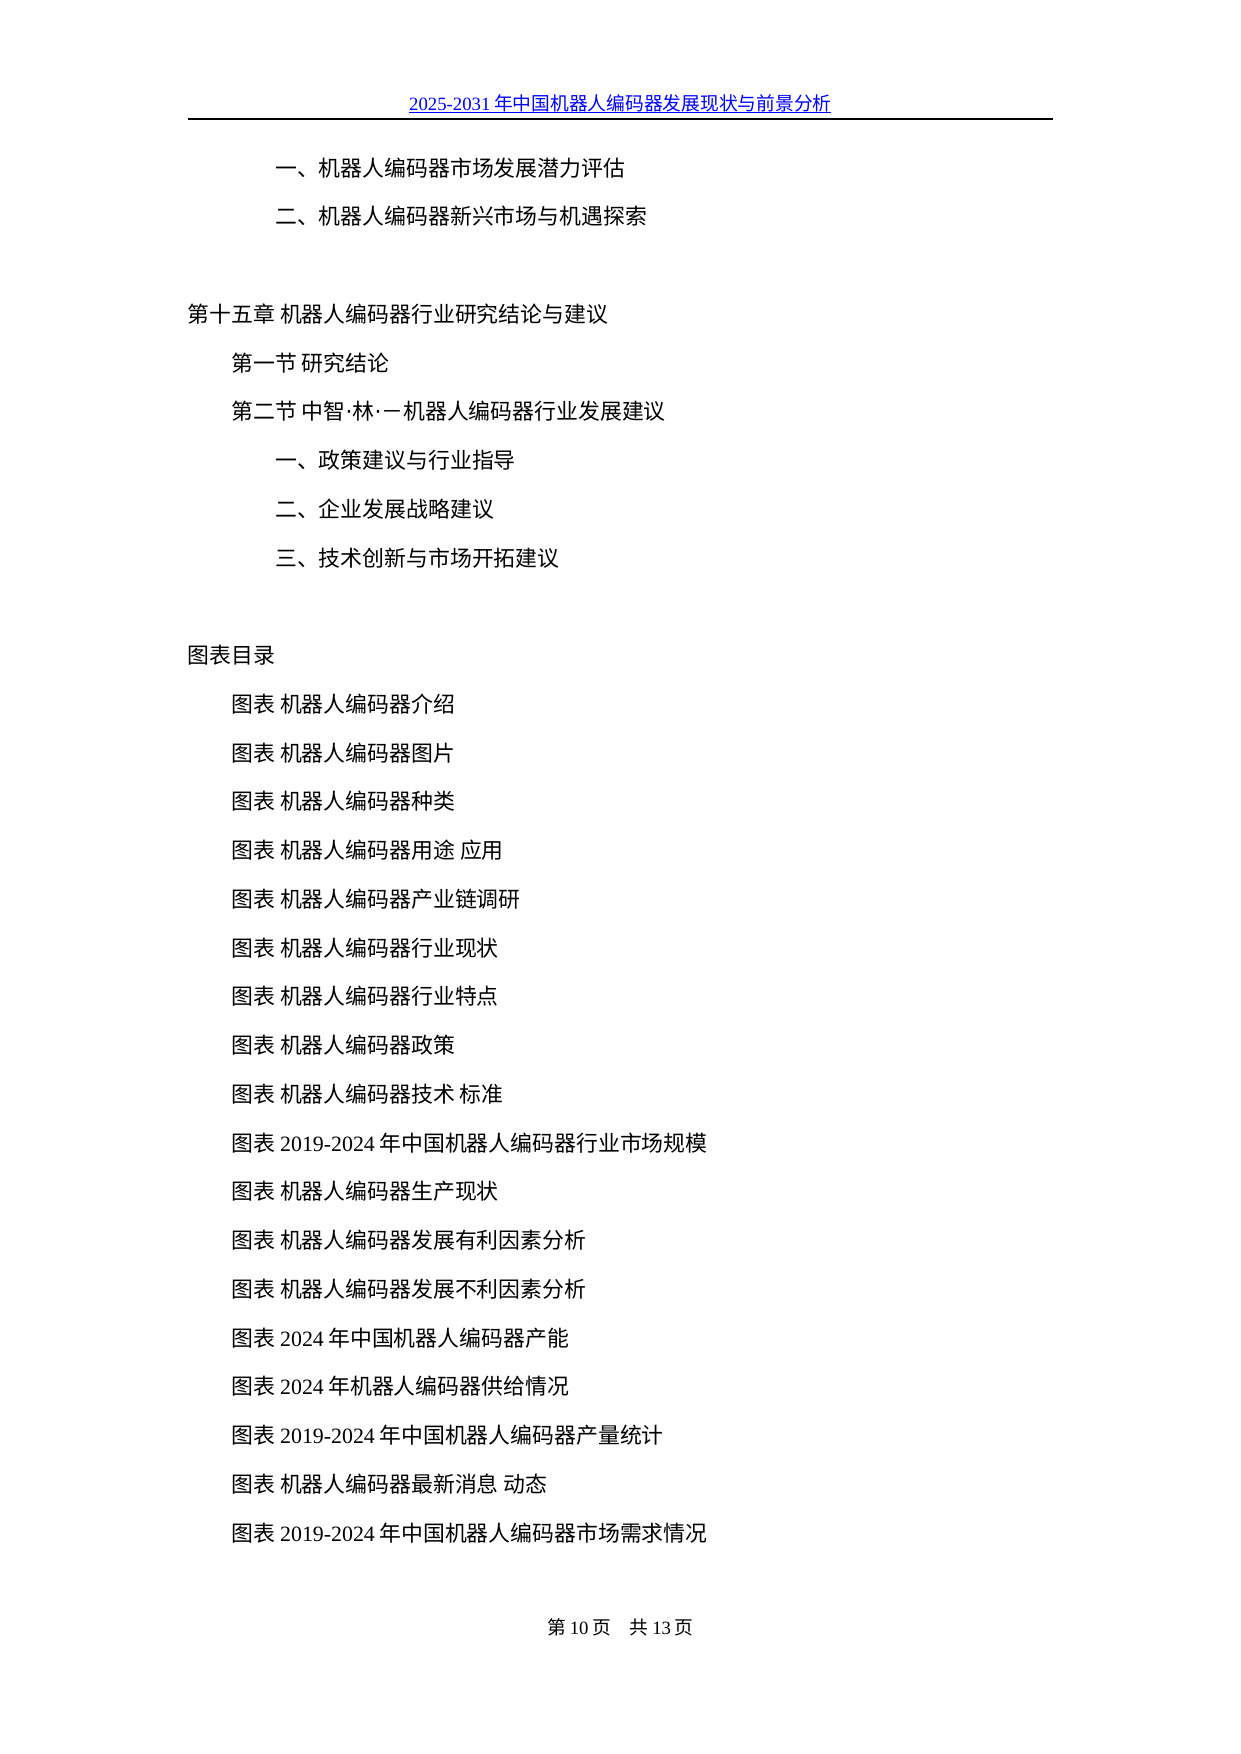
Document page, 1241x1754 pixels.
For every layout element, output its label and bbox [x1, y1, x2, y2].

text [187, 150, 1053, 1548]
